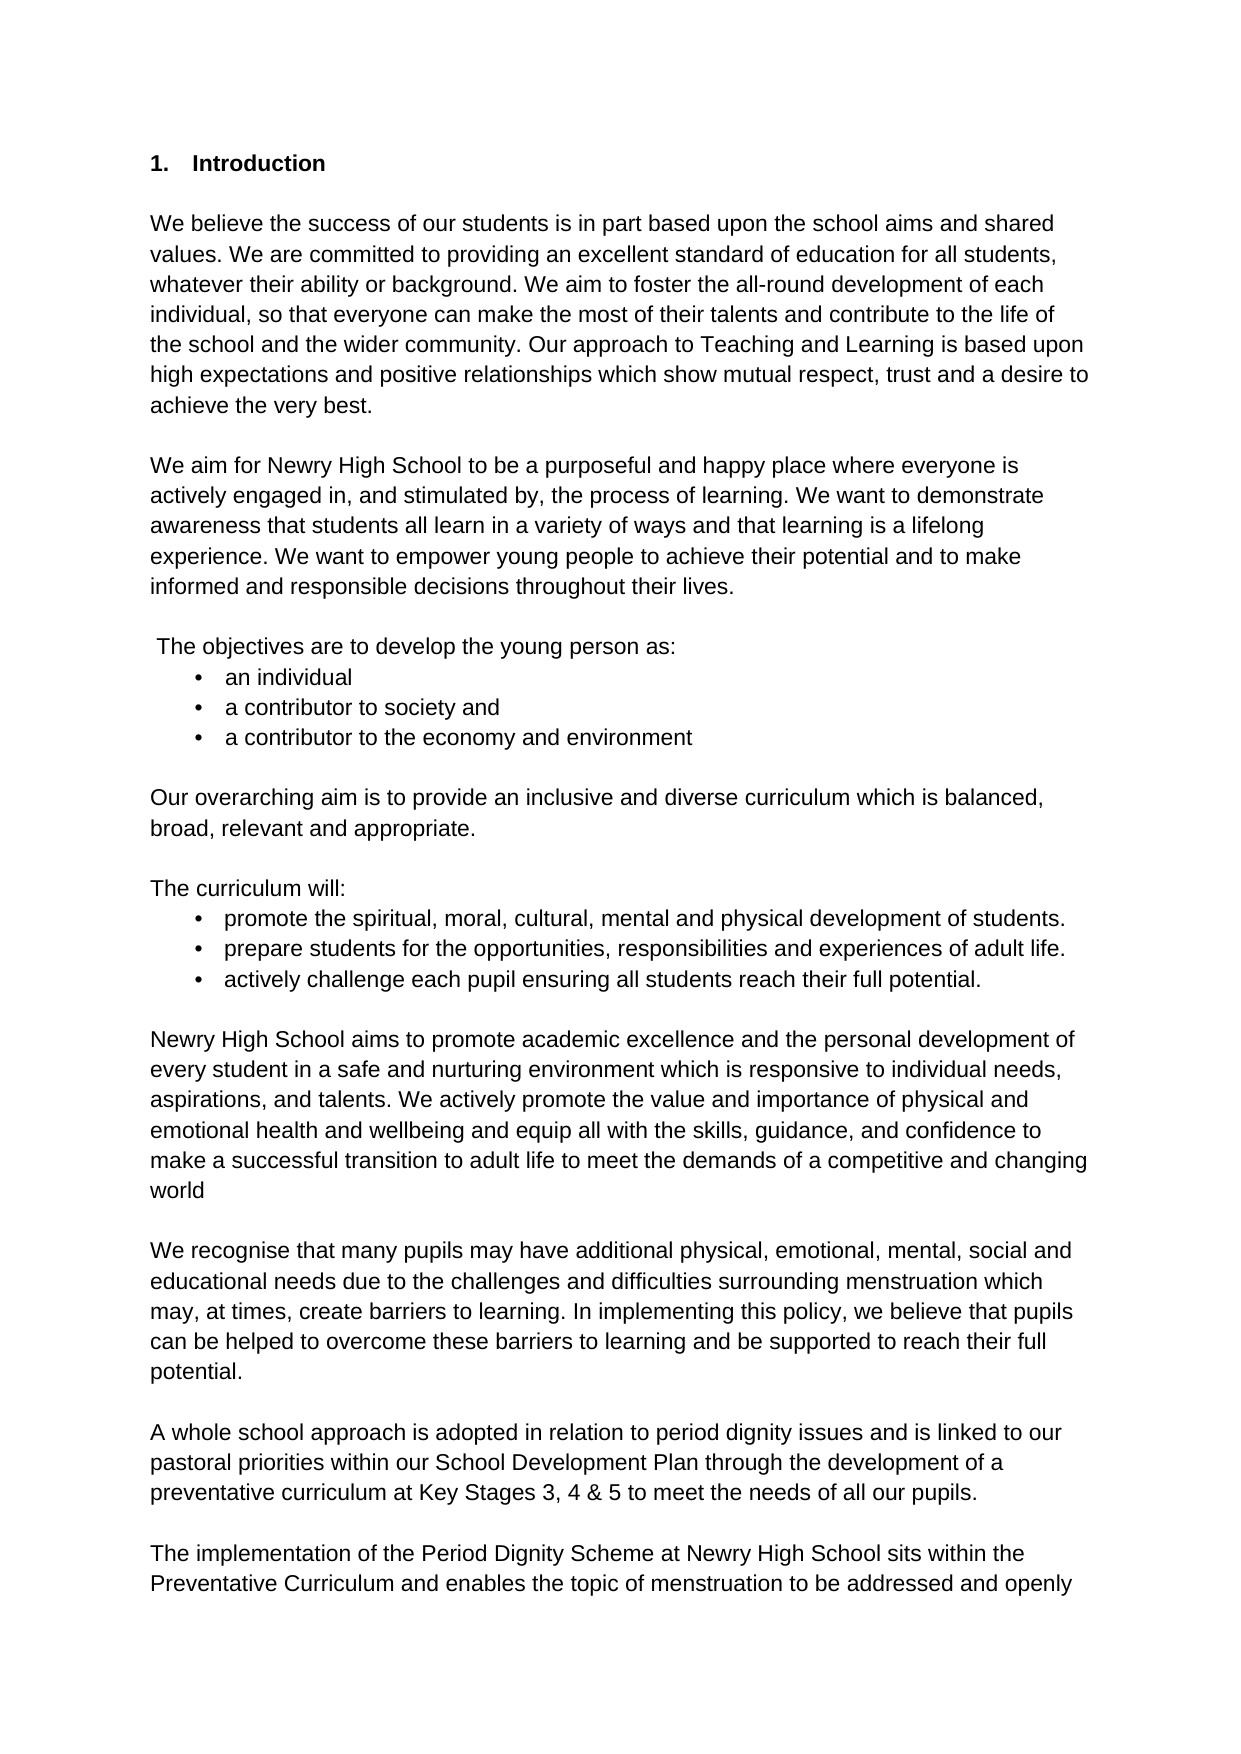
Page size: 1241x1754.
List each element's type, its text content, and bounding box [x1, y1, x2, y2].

list a contributor to society and [194, 694, 1090, 720]
text Newry High School aims to promote academic excellence and the personal development of every student in a safe and nurturing environment which is responsive to individual needs, aspirations, and talents. We actively promote the value and importance of physical and emotional health and wellbeing and equip all with the skills, guidance, and confidence to make a successful transition to adult life to meet the demands of a competitive and changing world [150, 1026, 1090, 1203]
text We aim for Newry High School to be a purposeful and happy place where everyone is actively engaged in, and stimulated by, the process of learning. We want to demonstrate awareness that students all learn in a variety of ways and that learning is a lifelong experience. We want to empower young people to achieve their potential and to make informed and responsible decisions throughout their lives. [150, 452, 1090, 599]
text A whole school approach is adopted in relation to period dignity issues and is linked to our pastoral priorities within our School Development Plan through the development of a preventative curriculum at Key Stages 3, 4 & 5 to meet the needs of all our pupils. [150, 1419, 1090, 1506]
text We believe the success of our students is in part based upon the school aims and shared values. We are committed to providing an excellent standard of education for all students, whatever their ability or background. We aim to foster the all-round development of each individual, so that everyone can make the most of their talents and contribute to the life of the school and the wider community. Our approach to Teaching and Learning is based upon high expectations and positive relationships which show mutual respect, trust and a desire to achieve the very best. [150, 210, 1090, 418]
text The objectives are to develop the young person as: [150, 633, 1090, 660]
text The curriculum will: [150, 875, 1090, 901]
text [150, 1539, 1090, 1596]
list promote the spiritual, moral, cultural, mental and physical development of students. [194, 905, 1090, 932]
list an individual [194, 663, 1090, 690]
text Our overarching aim is to provide an inclusive and diverse curriculum which is balanced, broad, relevant and appropriate. [150, 784, 1090, 841]
text We recognise that many pupils may have additional physical, emotional, mental, social and educational needs due to the challenges and difficulties surrounding menstruation which may, at times, create barriers to learning. In implementing this policy, we believe that pupils can be helped to overcome these barriers to learning and be supported to reach their full potential. [150, 1237, 1090, 1385]
list a contributor to the economy and environment [194, 724, 1090, 750]
list Introduction [150, 150, 1090, 176]
list actively challenge each pupil ensuring all students reach their full potential. [194, 966, 1090, 992]
list prepare students for the opportunities, responsibilities and experiences of adult life. [194, 935, 1090, 962]
